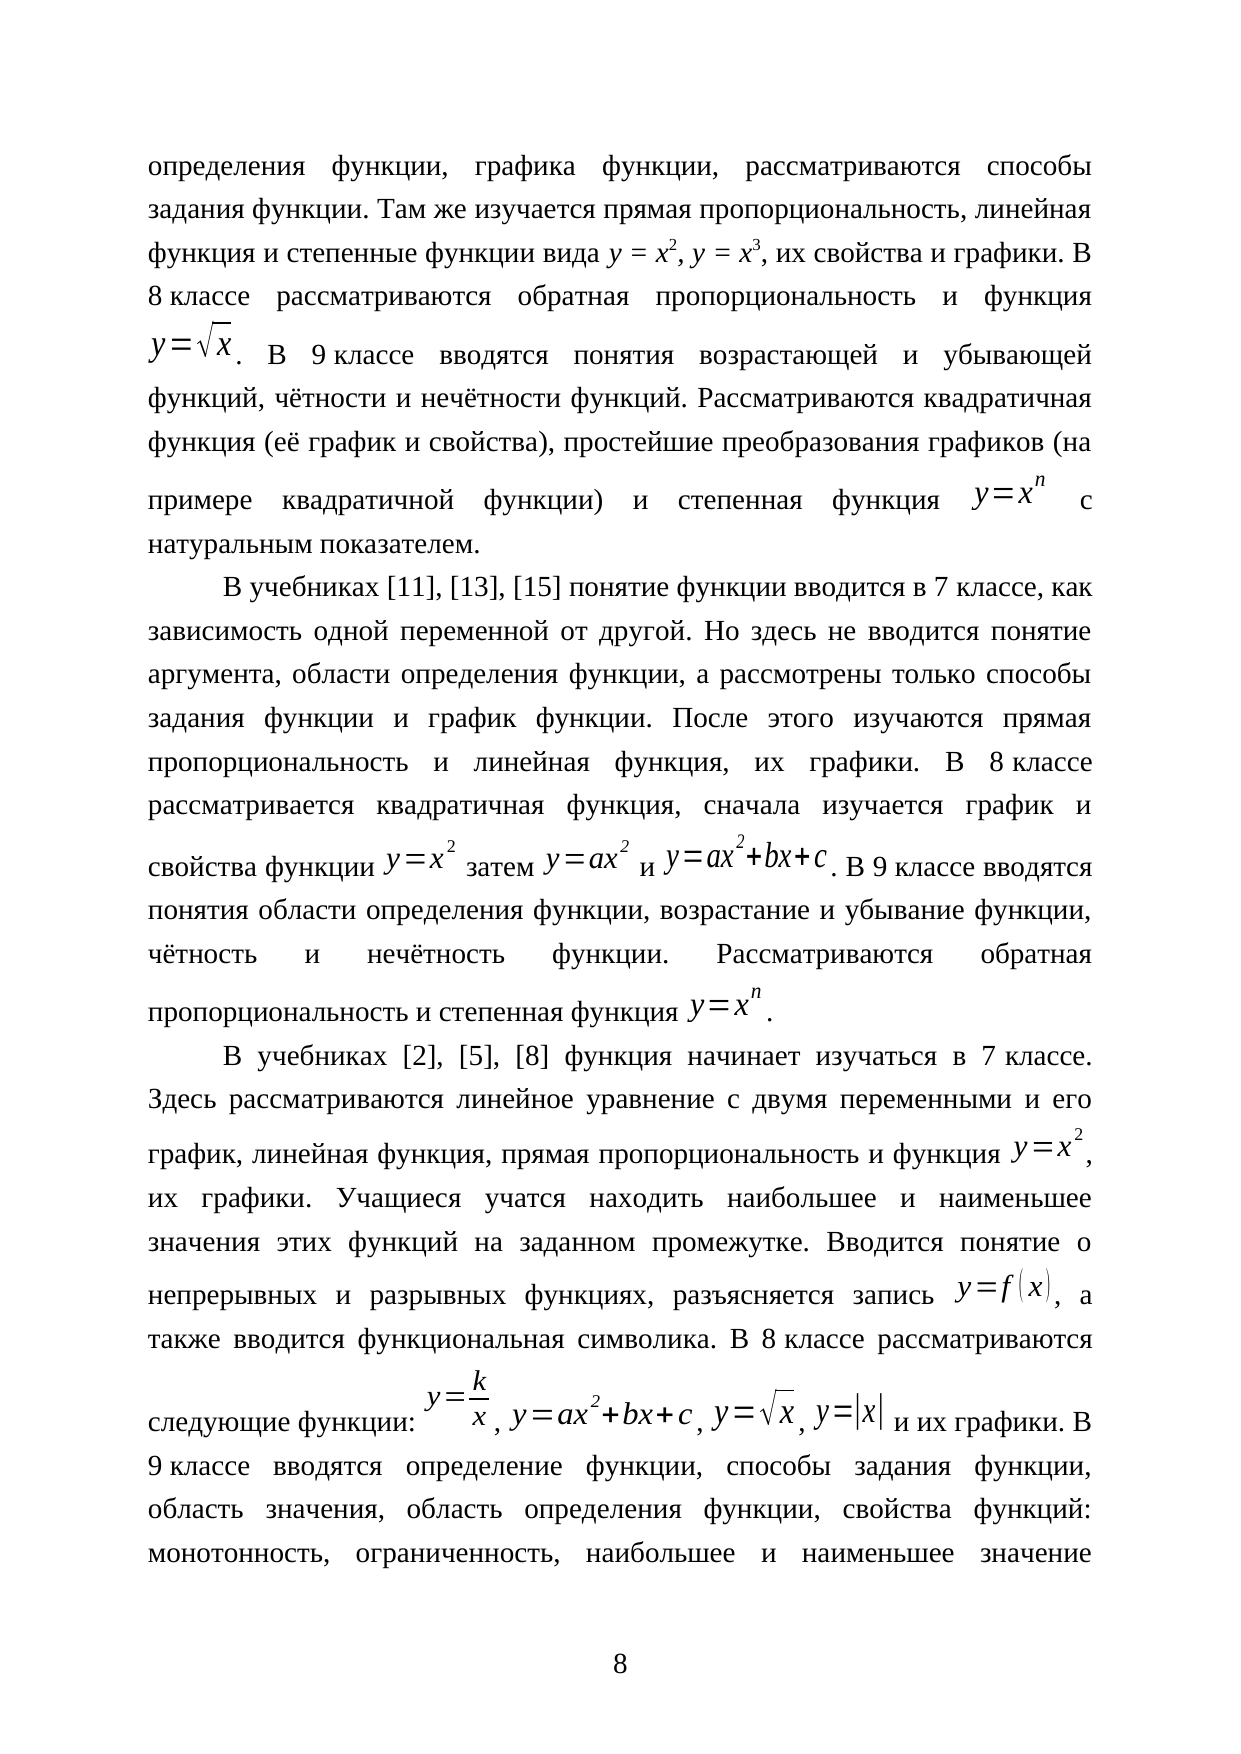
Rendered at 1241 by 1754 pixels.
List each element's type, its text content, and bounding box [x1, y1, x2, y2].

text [148, 1038, 1092, 1569]
text В учебниках [11], [13], [15] понятие функции вводится в 7 классе, как зависимость одной переменной от другой. Но здесь не вводится понятие аргумента, области определения функции, а рассмотрены только способы задания функции и график функции. После этого изучаются прямая пропорциональность и линейная функция, их графики. В 8 классе рассматривается квадратичная функция, сначала изучается график и свойства функции затем и . В 9 классе вводятся понятия области определения функции, возрастание и убывание функции, чётность и нечётность функции. Рассматриваются обратная пропорциональность и степенная функция . [148, 569, 1092, 1028]
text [148, 148, 1092, 559]
